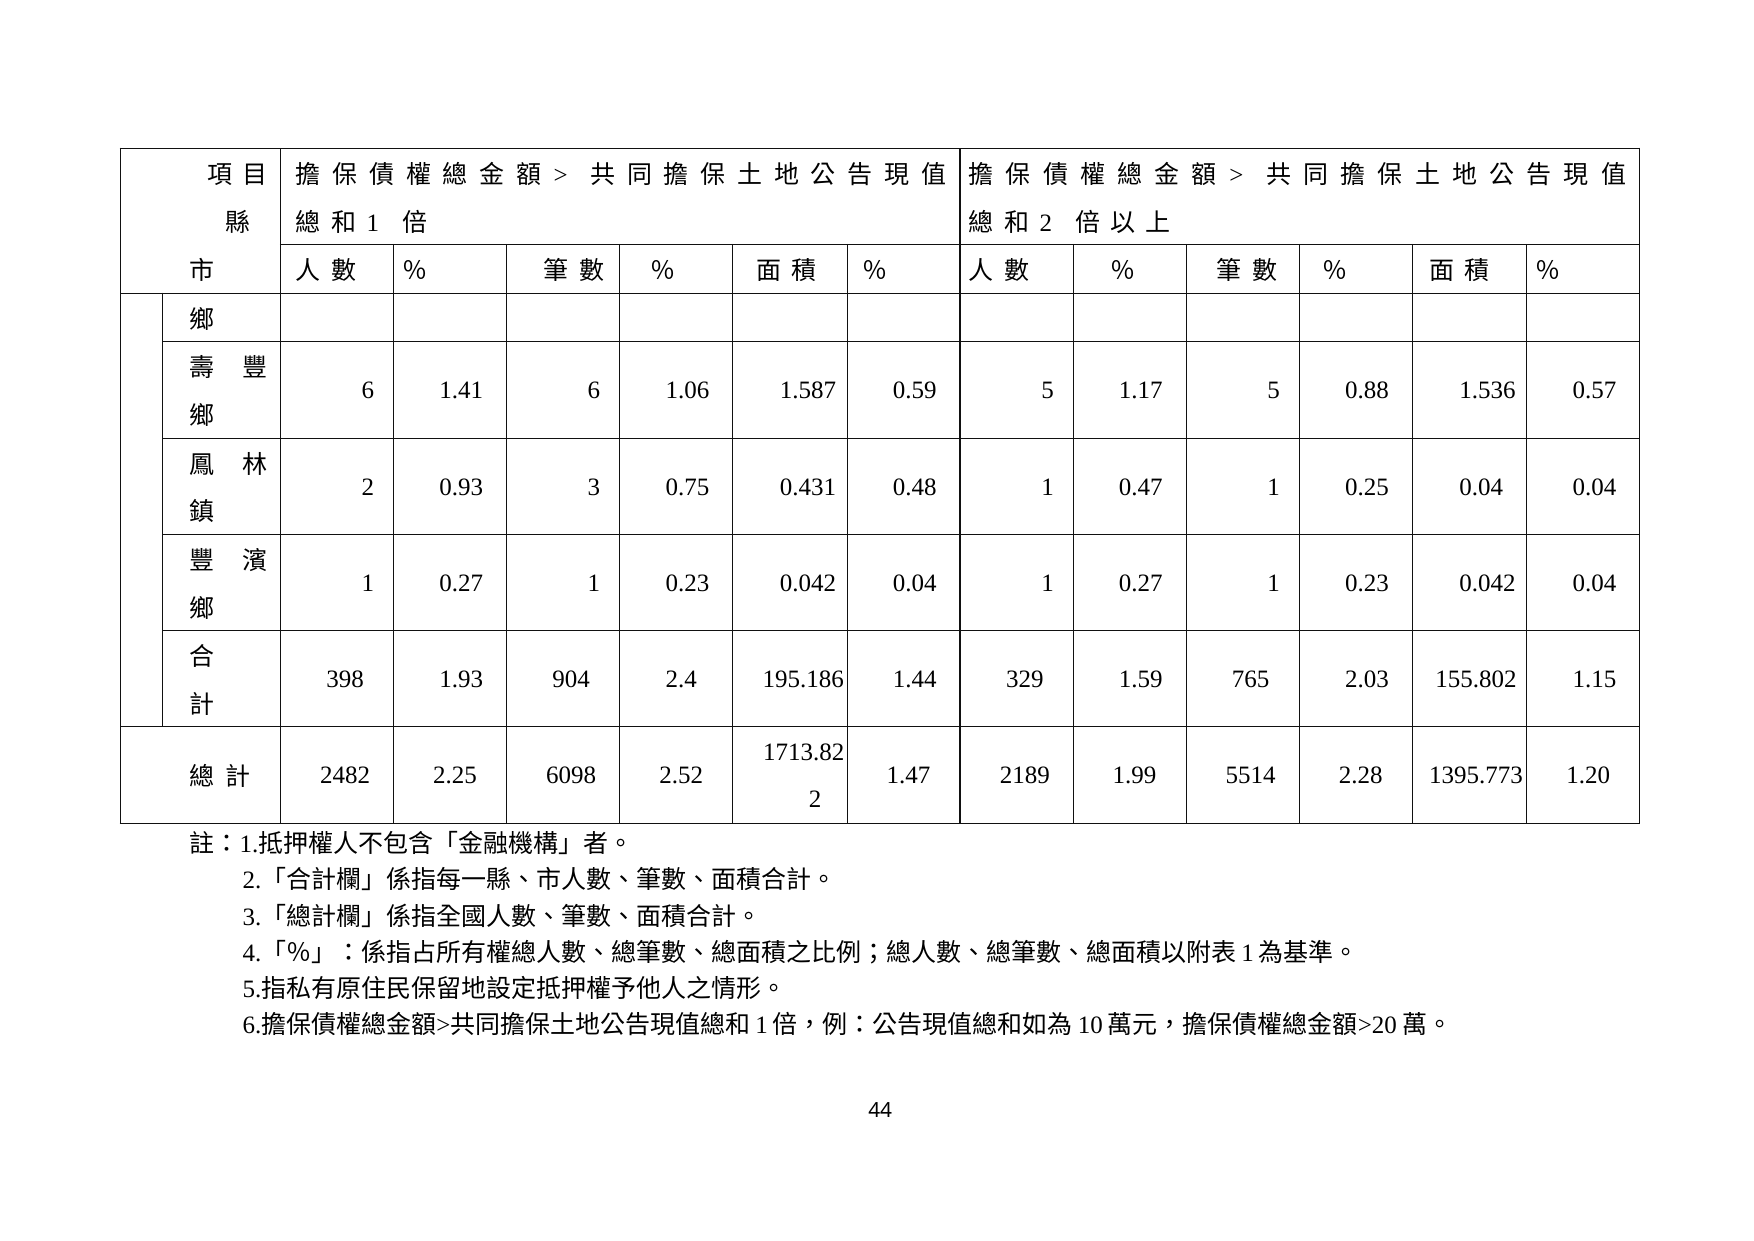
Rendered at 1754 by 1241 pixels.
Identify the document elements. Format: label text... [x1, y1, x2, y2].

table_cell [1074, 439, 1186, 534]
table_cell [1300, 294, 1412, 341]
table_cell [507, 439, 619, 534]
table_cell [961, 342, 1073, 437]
table_cell ％ [1074, 245, 1186, 293]
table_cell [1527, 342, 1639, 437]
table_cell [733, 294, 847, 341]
table_cell ％ [848, 245, 959, 293]
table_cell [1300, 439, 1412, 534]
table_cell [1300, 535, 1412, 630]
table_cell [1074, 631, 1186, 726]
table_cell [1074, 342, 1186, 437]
table_header 擔保債權總金額>共同擔保土地公告現值總和2倍以上 [961, 149, 1639, 244]
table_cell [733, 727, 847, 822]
table_cell 人數 [281, 245, 393, 293]
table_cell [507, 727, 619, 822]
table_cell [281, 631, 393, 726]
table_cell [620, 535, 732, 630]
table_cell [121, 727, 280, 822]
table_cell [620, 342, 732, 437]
table_header 擔保債權總金額>共同擔保土地公告現值總和1倍 [281, 149, 959, 244]
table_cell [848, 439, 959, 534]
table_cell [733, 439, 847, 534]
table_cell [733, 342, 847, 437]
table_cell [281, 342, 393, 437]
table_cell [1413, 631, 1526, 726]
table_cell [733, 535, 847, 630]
table_cell 筆數 [507, 245, 619, 293]
table_cell 筆數 [1187, 245, 1299, 293]
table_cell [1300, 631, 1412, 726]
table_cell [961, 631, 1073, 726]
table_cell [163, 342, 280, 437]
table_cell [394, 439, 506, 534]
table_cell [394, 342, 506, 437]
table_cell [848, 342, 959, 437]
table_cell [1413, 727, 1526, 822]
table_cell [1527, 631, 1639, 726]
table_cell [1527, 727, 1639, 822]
table_cell ％ [394, 245, 506, 293]
table_cell 面積 [1413, 245, 1526, 293]
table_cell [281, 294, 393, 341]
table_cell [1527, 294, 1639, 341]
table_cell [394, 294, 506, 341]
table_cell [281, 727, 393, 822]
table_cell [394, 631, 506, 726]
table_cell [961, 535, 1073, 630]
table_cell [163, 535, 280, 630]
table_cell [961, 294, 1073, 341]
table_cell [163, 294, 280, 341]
text 註：1.抵押權人不包含「金融機構」者。 [189, 824, 1571, 860]
text 2.「合計欄」係指每一縣、市人數、筆數、面積合計。 [242, 860, 1571, 896]
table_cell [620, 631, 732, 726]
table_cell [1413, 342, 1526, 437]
table_cell 人數 [961, 245, 1073, 293]
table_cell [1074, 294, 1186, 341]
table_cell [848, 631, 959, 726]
text 5.指私有原住民保留地設定抵押權予他人之情形。 [242, 968, 1571, 1005]
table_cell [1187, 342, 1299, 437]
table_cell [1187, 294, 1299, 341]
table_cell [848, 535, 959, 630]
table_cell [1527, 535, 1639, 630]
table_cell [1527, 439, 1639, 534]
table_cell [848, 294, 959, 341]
text 4.「％」：係指占所有權總人數、總筆數、總面積之比例；總人數、總筆數、總面積以附表1為基準。 [242, 932, 1571, 968]
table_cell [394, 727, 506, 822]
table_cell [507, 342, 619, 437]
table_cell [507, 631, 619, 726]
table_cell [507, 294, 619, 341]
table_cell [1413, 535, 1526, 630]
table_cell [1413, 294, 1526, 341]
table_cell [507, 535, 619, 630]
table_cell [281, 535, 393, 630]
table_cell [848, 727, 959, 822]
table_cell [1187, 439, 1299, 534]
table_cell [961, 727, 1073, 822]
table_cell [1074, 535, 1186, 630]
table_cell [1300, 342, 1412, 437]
table_cell ％ [620, 245, 732, 293]
table_cell ％ [1527, 245, 1639, 293]
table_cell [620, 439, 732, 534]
text 3.「總計欄」係指全國人數、筆數、面積合計。 [242, 896, 1571, 932]
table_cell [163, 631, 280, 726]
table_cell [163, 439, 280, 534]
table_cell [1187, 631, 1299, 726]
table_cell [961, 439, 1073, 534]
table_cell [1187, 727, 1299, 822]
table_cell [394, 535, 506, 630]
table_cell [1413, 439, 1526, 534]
table_cell 面積 [733, 245, 847, 293]
table_cell ％ [1300, 245, 1412, 293]
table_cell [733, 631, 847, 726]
text 6.擔保債權總金額>共同擔保土地公告現值總和1倍，例：公告現值總和如為10萬元，擔保債權總金額>20萬。 [242, 1005, 1571, 1041]
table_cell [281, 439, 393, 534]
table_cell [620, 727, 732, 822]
table_header 項目 縣市 [121, 149, 280, 293]
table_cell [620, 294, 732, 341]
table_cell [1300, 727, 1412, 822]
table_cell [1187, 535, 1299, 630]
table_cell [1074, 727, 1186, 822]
